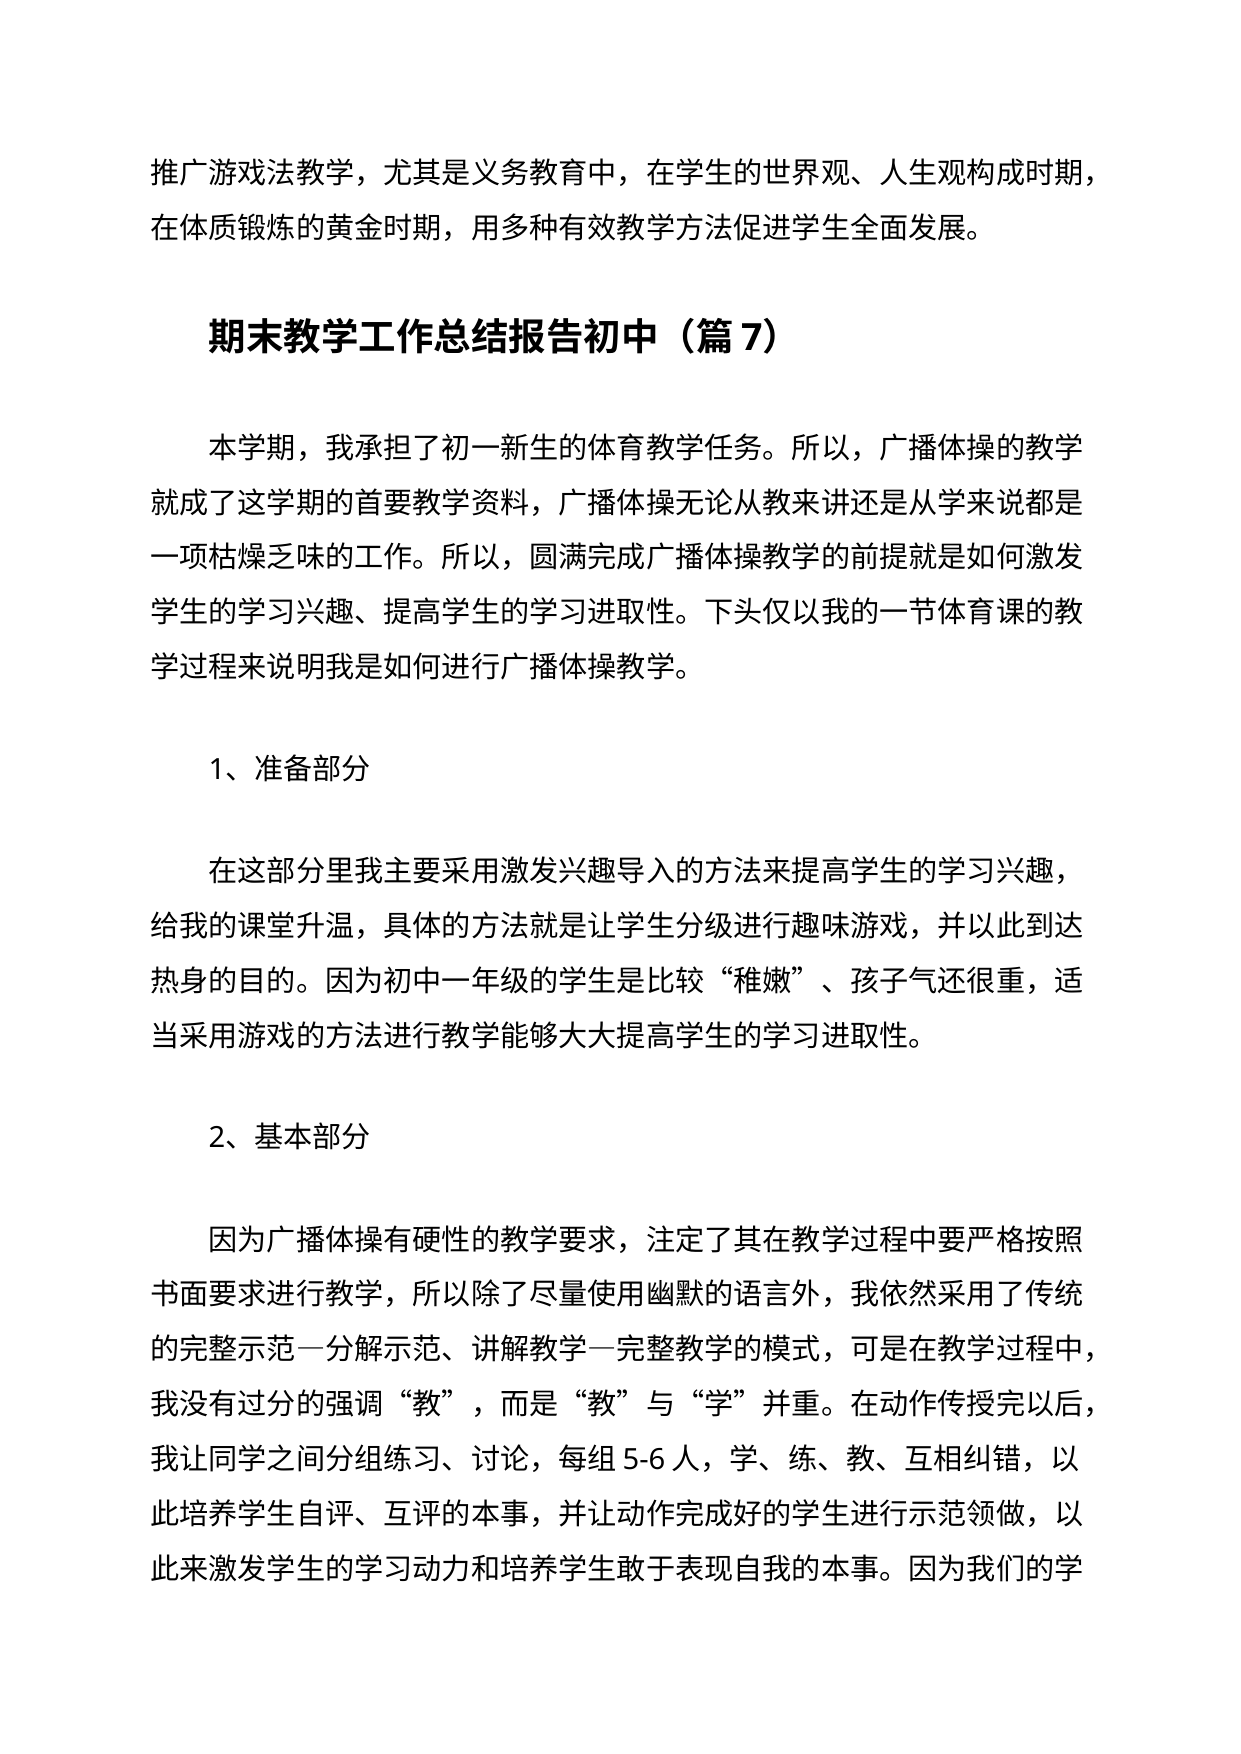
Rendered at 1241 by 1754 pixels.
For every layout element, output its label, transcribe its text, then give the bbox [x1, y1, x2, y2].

text 在这部分里我主要采用激发兴趣导入的方法来提高学生的学习兴趣，给我的课堂升温，具体的方法就是让学生分级进行趣味游戏，并以此到达热身的目的。因为初中一年级的学生是比较“稚嫩”、孩子气还很重，适当采用游戏的方法进行教学能够大大提高学生的学习进取性。 [150, 848, 1090, 1054]
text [150, 150, 1090, 247]
text 本学期，我承担了初一新生的体育教学任务。所以，广播体操的教学就成了这学期的首要教学资料，广播体操无论从教来讲还是从学来说都是一项枯燥乏味的工作。所以，圆满完成广播体操教学的前提就是如何激发学生的学习兴趣、提高学生的学习进取性。下头仅以我的一节体育课的教学过程来说明我是如何进行广播体操教学。 [150, 424, 1090, 686]
text 1、准备部分 [150, 746, 1090, 788]
text 2、基本部分 [150, 1114, 1090, 1156]
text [150, 1216, 1090, 1588]
text 期末教学工作总结报告初中（篇7） [150, 307, 1090, 361]
